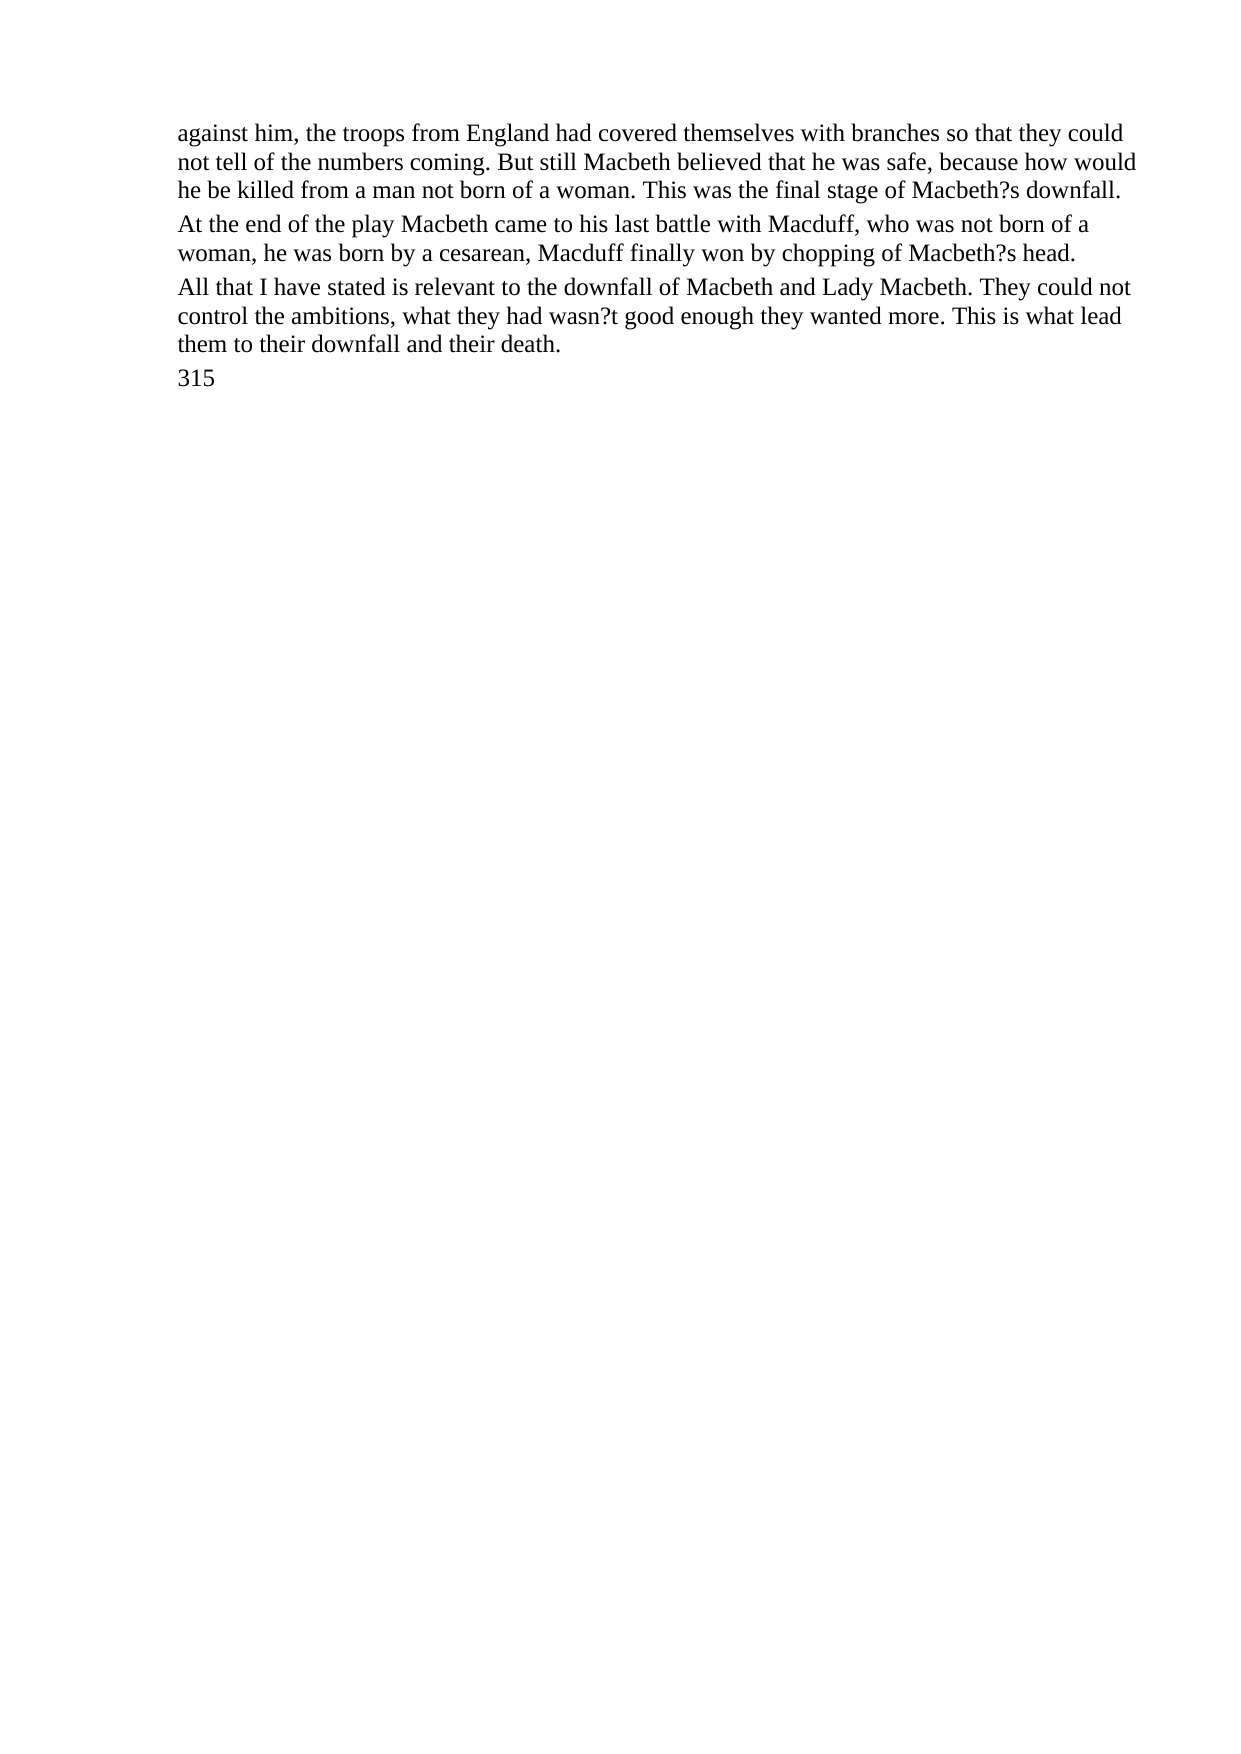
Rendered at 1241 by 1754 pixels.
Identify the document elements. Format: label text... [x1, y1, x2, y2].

text All that I have stated is relevant to the downfall of Macbeth and Lady Macbeth. They could not control the ambitions, what they had wasn?t good enough they wanted more. This is what lead them to their downfall and their death. [177, 272, 1152, 358]
text At the end of the play Macbeth came to his last battle with Macduff, who was not born of a woman, he was born by a cesarean, Macduff finally won by chopping of Macbeth?s head. [177, 209, 1152, 267]
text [177, 118, 1152, 204]
text 315 [177, 363, 1152, 392]
